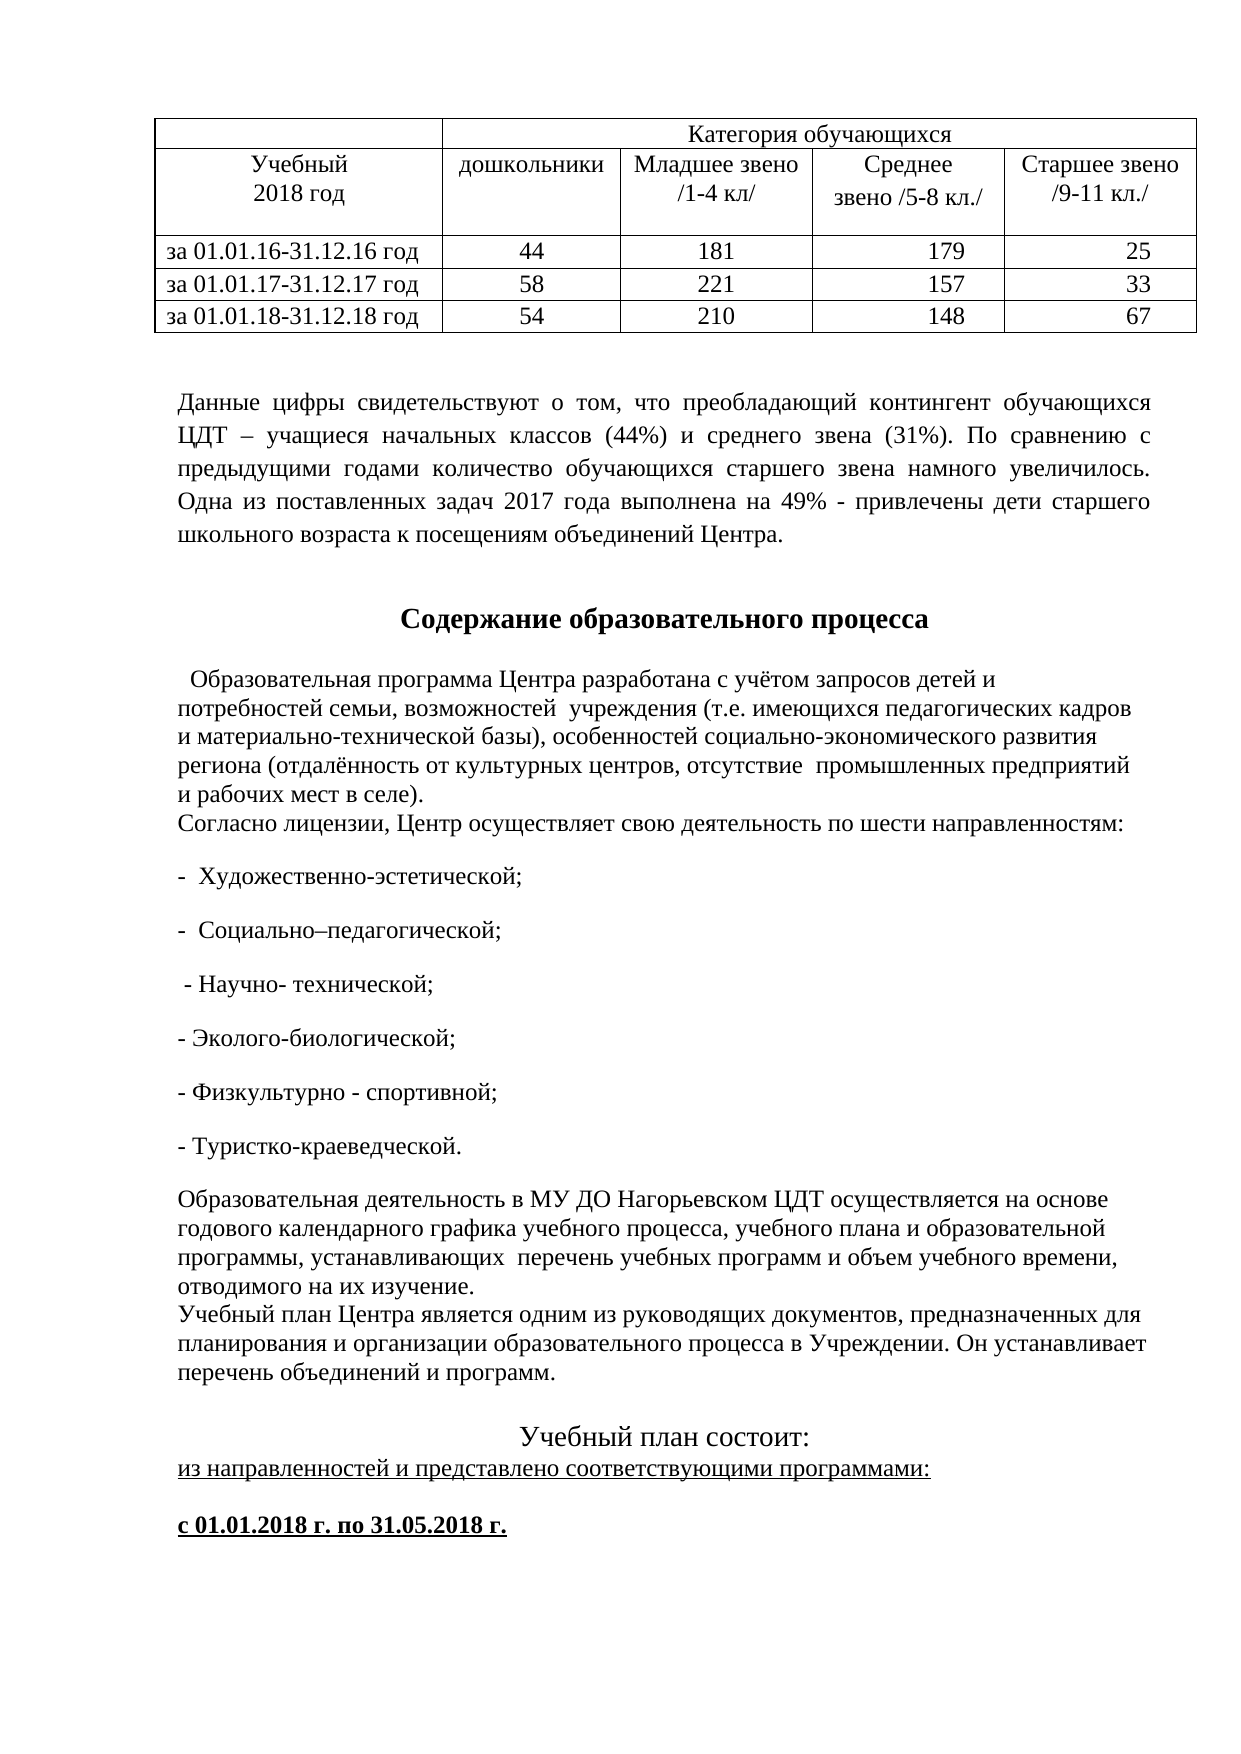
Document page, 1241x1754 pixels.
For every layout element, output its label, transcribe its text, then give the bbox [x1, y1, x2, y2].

table_cell 221 [621, 269, 812, 300]
table_cell 157 [813, 269, 1004, 300]
table_cell Среднее звено /5-8 кл./ [813, 149, 1004, 235]
text Данные цифры свидетельствуют о том, что преобладающий контингент обучающихся ЦДТ – учащиеся начальных классов (44%) и среднего звена (31%). По сравнению с предыдущими годами количество обучающихся старшего звена намного увеличилось. Одна из поставленных задач 2017 года выполнена на 49% - привлечены дети старшего школьного возраста к посещениям объединений Центра. [177, 387, 1152, 548]
text из направленностей и представлено соответствующими программами: [177, 1453, 1144, 1482]
table_cell 179 [813, 236, 1004, 268]
text - Художественно-эстетической; [177, 861, 1152, 890]
table_cell 148 [813, 301, 1004, 332]
text с 01.01.2018 г. по 31.05.2018 г. [177, 1510, 1144, 1539]
table_cell 58 [443, 269, 620, 300]
text Образовательная деятельность в МУ ДО Нагорьевском ЦДТ осуществляется на основе годового календарного графика учебного процесса, учебного плана и образовательной программы, устанавливающих перечень учебных программ и объем учебного времени, отводимого на их изучение. [177, 1184, 1152, 1299]
table_cell 33 [1005, 269, 1196, 300]
table_cell за 01.01.17-31.12.17 год [156, 269, 442, 300]
table_cell 54 [443, 301, 620, 332]
table_cell за 01.01.16-31.12.16 год [156, 236, 442, 268]
text Содержание образовательного процесса [177, 602, 1152, 635]
text - Физкультурно - спортивной; [177, 1077, 1152, 1106]
text Учебный план Центра является одним из руководящих документов, предназначенных для планирования и организации образовательного процесса в Учреждении. Он устанавливает перечень объединений и программ. [177, 1299, 1152, 1386]
table_header Категория обучающихся [443, 119, 1196, 148]
table_cell 210 [621, 301, 812, 332]
text Образовательная программа Центра разработана с учётом запросов детей и потребностей семьи, возможностей учреждения (т.е. имеющихся педагогических кадров и материально-технической базы), особенностей социально-экономического развития региона (отдалённость от культурных центров, отсутствие промышленных предприятий и рабочих мест в селе). [177, 664, 1144, 808]
table_cell 25 [1005, 236, 1196, 268]
text - Эколого-биологической; [177, 1023, 1152, 1052]
table_header [156, 119, 442, 148]
text - Социально–педагогической; [177, 915, 1152, 944]
text - Научно- технической; [177, 969, 1152, 998]
table_cell 67 [1005, 301, 1196, 332]
table_cell 44 [443, 236, 620, 268]
text - Туристко-краеведческой. [177, 1131, 1152, 1159]
table_cell Младшее звено /1-4 кл/ [621, 149, 812, 235]
text Согласно лицензии, Центр осуществляет свою деятельность по шести направленностям: [177, 808, 1152, 836]
text Учебный план состоит: [177, 1419, 1152, 1453]
table_cell 181 [621, 236, 812, 268]
table_cell дошкольники [443, 149, 620, 235]
table_cell за 01.01.18-31.12.18 год [156, 301, 442, 332]
table_cell Учебный 2018 год [156, 149, 442, 235]
table_cell Старшее звено /9-11 кл./ [1005, 149, 1196, 235]
